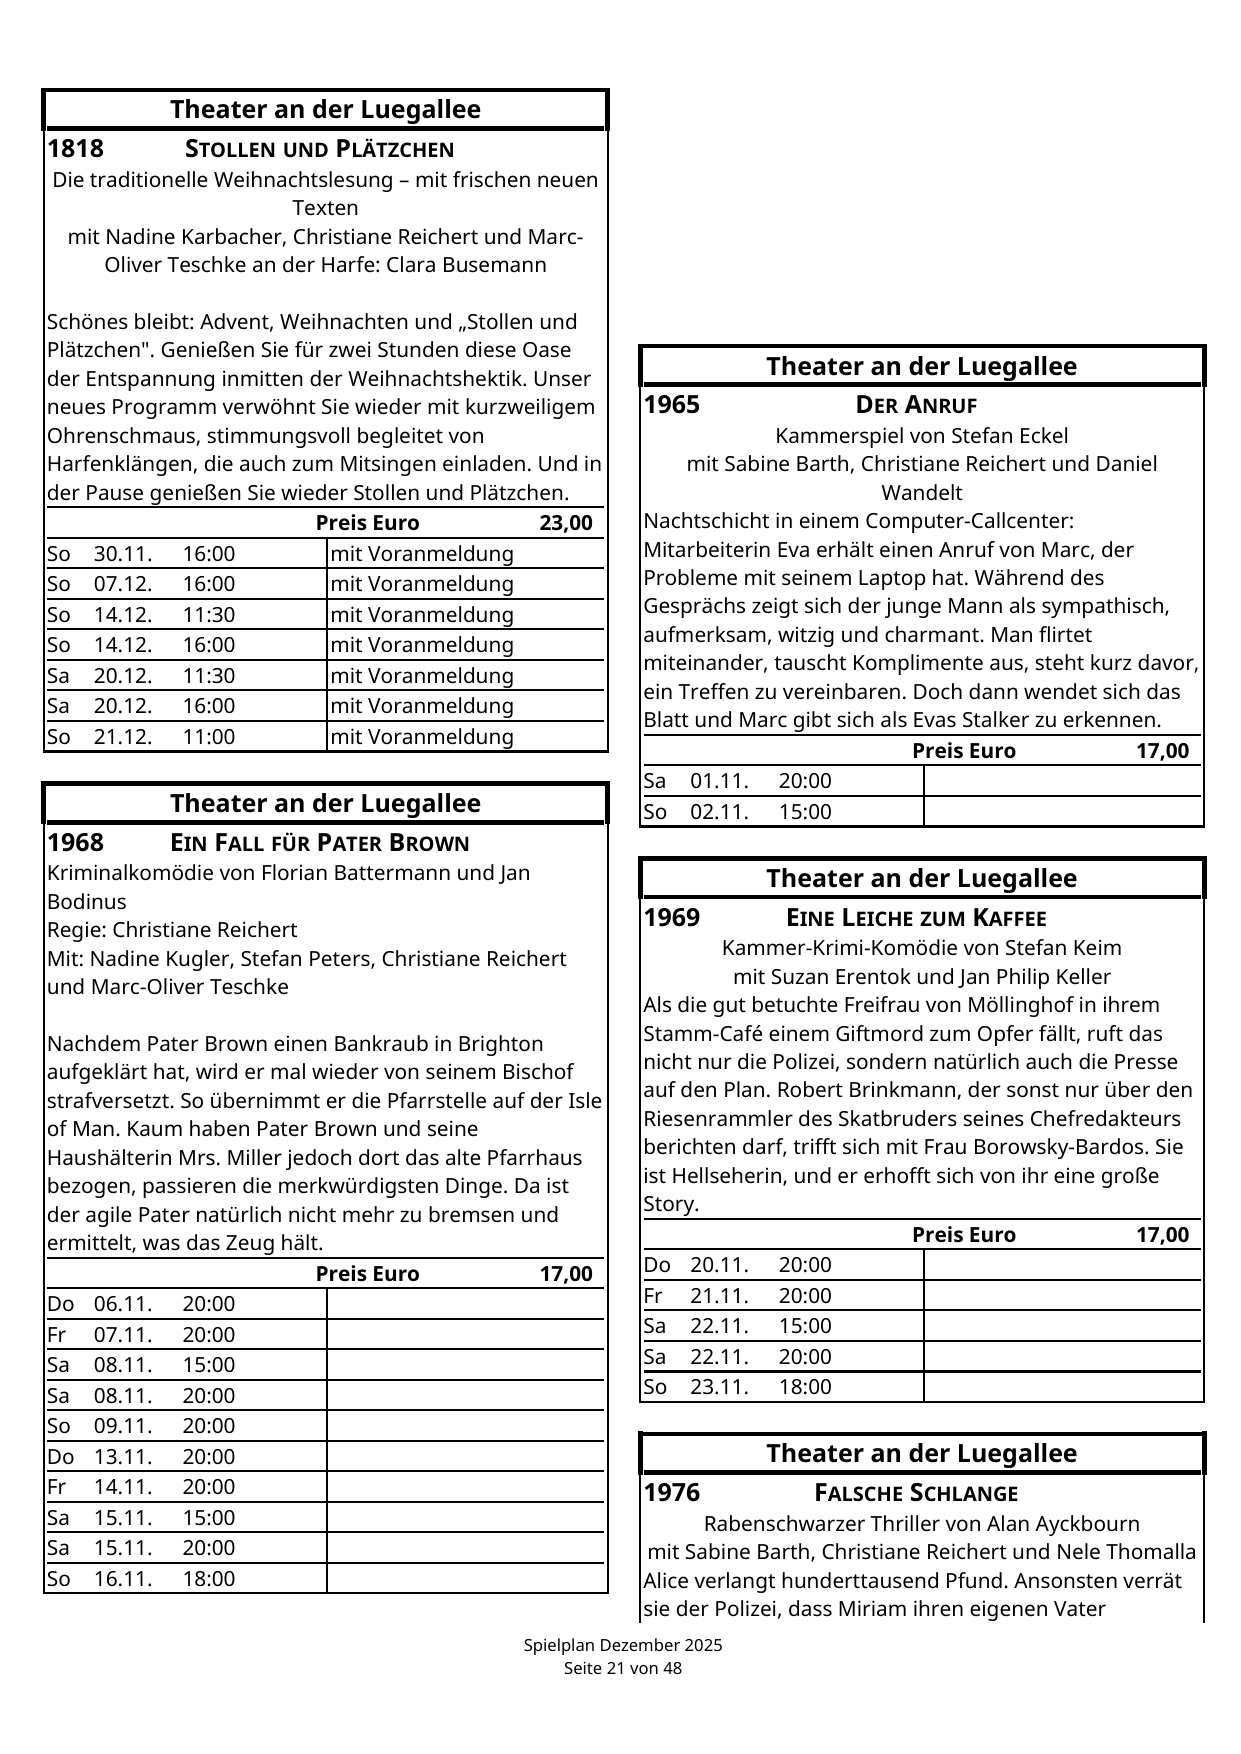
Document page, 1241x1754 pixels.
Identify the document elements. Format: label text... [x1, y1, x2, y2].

table_cell [850, 1281, 923, 1309]
table_cell [253, 1411, 326, 1440]
table_cell Fr [45, 1470, 91, 1501]
table_cell 07.12. [91, 569, 179, 598]
table_cell 20:00 [179, 1381, 253, 1409]
table_cell mit Voranmeldung [328, 720, 607, 750]
table_cell Kriminalkomödie von Florian Battermann und Jan Bodinus Regie: Christiane Reichert Mit: Nadine Kugler, Stefan Peters, Christiane Reichert und Marc-Oliver Teschke Nachdem Pater Brown einen Bankraub in Brighton aufgeklärt hat, wird er mal wieder von seinem Bischof strafversetzt. So übernimmt er die Pfarrstelle auf der Isle of Man. Kaum haben Pater Brown und seine Haushälterin Mrs. Miller jedoch dort das alte Pfarrhaus bezogen, passieren die merkwürdigsten Dinge. Da ist der agile Pater natürlich nicht mehr zu bremsen und ermittelt, was das Zeug hält. [45, 859, 607, 1257]
table_cell [253, 722, 326, 750]
table_cell [253, 1442, 326, 1470]
table_cell 20.11. [687, 1250, 776, 1279]
table_cell 20.12. [91, 661, 179, 689]
table_cell [253, 1289, 326, 1318]
table_cell Kammerspiel von Stefan Eckel mit Sabine Barth, Christiane Reichert und Daniel Wandelt Nachtschicht in einem Computer-Callcenter: Mitarbeiterin Eva erhält einen Anruf von Marc, der Probleme mit seinem Laptop hat. Während des Gesprächs zeigt sich der junge Mann als sympathisch, aufmerksam, witzig und charmant. Man flirtet miteinander, tauscht Komplimente aus, steht kurz davor, ein Treffen zu vereinbaren. Doch dann wendet sich das Blatt und Marc gibt sich als Evas Stalker zu erkennen. [641, 421, 1203, 734]
table_cell 16:00 [179, 569, 253, 598]
table_cell 20:00 [776, 1281, 850, 1309]
table_cell 14.12. [91, 630, 179, 659]
table_cell 20:00 [776, 1250, 850, 1279]
table_cell [475, 126, 607, 165]
table_cell 14.12. [91, 600, 179, 628]
table_cell mit Voranmeldung [328, 689, 607, 720]
table_cell Sa [45, 1348, 91, 1379]
table_header Theater an der Luegallee [46, 92, 605, 126]
table_cell [328, 1562, 607, 1592]
table_cell Sa [641, 764, 687, 795]
table_cell 01.11. [687, 766, 776, 795]
table_cell [475, 820, 607, 858]
table_cell Die traditionelle Weihnachtslesung – mit frischen neuen Texten mit Nadine Karbacher, Christiane Reichert und Marc-Oliver Teschke an der Harfe: Clara Busemann Schönes bleibt: Advent, Weihnachten und „Stollen und Plätzchen". Genießen Sie für zwei Stunden diese Oase der Entspannung inmitten der Weihnachtshektik. Unser neues Programm verwöhnt Sie wieder mit kurzweiligem Ohrenschmaus, stimmungsvoll begleitet von Harfenklängen, die auch zum Mitsingen einladen. Und in der Pause genießen Sie wieder Stollen und Plätzchen. [45, 165, 607, 506]
table_cell 06.11. [91, 1289, 179, 1318]
table_cell So [45, 567, 91, 598]
table_cell 16:00 [179, 691, 253, 720]
table_cell 15:00 [179, 1503, 253, 1531]
table_cell So [45, 1409, 91, 1440]
table_cell Sa [641, 1309, 687, 1340]
table_cell [925, 1340, 1203, 1370]
table_cell [850, 1373, 923, 1401]
table_cell [925, 795, 1203, 825]
table_cell [328, 1379, 607, 1409]
table_cell 1969 [641, 896, 761, 933]
table_cell Do [45, 1440, 91, 1470]
table_cell 16:00 [179, 539, 253, 567]
table_header Theater an der Luegallee [46, 786, 605, 820]
table_cell 20:00 [179, 1442, 253, 1470]
table_cell [253, 1503, 326, 1531]
table_cell 16.11. [91, 1564, 179, 1592]
table_cell Preis Euro 17,00 [909, 1218, 1203, 1248]
table_cell [253, 569, 326, 598]
table_cell 08.11. [91, 1381, 179, 1409]
table_cell 15.11. [91, 1503, 179, 1531]
table_cell 20:00 [776, 1342, 850, 1370]
table_cell Kammer-Krimi-Komödie von Stefan Keim mit Suzan Erentok und Jan Philip Keller Als die gut betuchte Freifrau von Möllinghof in ihrem Stamm-Café einem Giftmord zum Opfer fällt, ruft das nicht nur die Polizei, sondern natürlich auch die Presse auf den Plan. Robert Brinkmann, der sonst nur über den Riesenrammler des Skatbruders seines Chefredakteurs berichten darf, trifft sich mit Frau Borowsky-Bardos. Sie ist Hellseherin, und er erhofft sich von ihr eine große Story. [641, 933, 1203, 1218]
table_cell 18:00 [776, 1373, 850, 1401]
table_cell [328, 1531, 607, 1562]
table_cell mit Voranmeldung [328, 567, 607, 598]
table_cell 02.11. [687, 797, 776, 825]
table_cell [45, 506, 312, 537]
table_cell 1818 [45, 126, 165, 165]
table_cell 20:00 [179, 1289, 253, 1318]
table_cell [328, 1440, 607, 1470]
table_header Theater an der Luegallee [643, 348, 1202, 382]
table_cell [253, 661, 326, 689]
table_cell Preis Euro 17,00 [909, 734, 1203, 764]
table_cell So [641, 1370, 687, 1401]
table_cell [850, 766, 923, 795]
table_cell [850, 1342, 923, 1370]
table_cell [253, 630, 326, 659]
table_cell 15:00 [776, 797, 850, 825]
table_cell [641, 734, 909, 764]
table_cell [253, 691, 326, 720]
table_cell Sa [45, 659, 91, 689]
table_cell [925, 1279, 1203, 1309]
table_cell mit Voranmeldung [328, 659, 607, 689]
table_cell [253, 1320, 326, 1348]
table_cell 11:30 [179, 661, 253, 689]
table_cell 30.11. [91, 539, 179, 567]
table_cell 07.11. [91, 1320, 179, 1348]
table_cell [925, 1370, 1203, 1401]
table_cell 20.12. [91, 691, 179, 720]
table_cell [253, 1533, 326, 1562]
table_cell 1965 [641, 383, 761, 421]
table_cell Do [45, 1287, 91, 1318]
table_cell 15:00 [776, 1311, 850, 1340]
table_cell 14.11. [91, 1472, 179, 1501]
table_cell Sa [45, 689, 91, 720]
table_cell So [45, 720, 91, 750]
table_cell Sa [641, 1340, 687, 1370]
table_cell 20:00 [179, 1411, 253, 1440]
table_cell 11:00 [179, 722, 253, 750]
table_cell [925, 1309, 1203, 1340]
table_cell 13.11. [91, 1442, 179, 1470]
table_cell 20:00 [179, 1533, 253, 1562]
table_header Theater an der Luegallee [643, 861, 1202, 894]
table_cell [253, 600, 326, 628]
table_cell So [45, 628, 91, 659]
table_cell [850, 797, 923, 825]
table_cell 23.11. [687, 1373, 776, 1401]
table_cell 20:00 [776, 766, 850, 795]
table_cell [328, 1501, 607, 1531]
table_cell So [45, 537, 91, 567]
table_cell So [45, 1562, 91, 1592]
table_cell [850, 1250, 923, 1279]
table_cell Fr [641, 1279, 687, 1309]
table_cell 08.11. [91, 1350, 179, 1379]
table_cell [253, 1564, 326, 1592]
table_cell [253, 1472, 326, 1501]
table_cell So [45, 598, 91, 628]
table_cell mit Voranmeldung [328, 598, 607, 628]
table_cell 20:00 [179, 1320, 253, 1348]
table_cell [328, 1287, 607, 1318]
table_cell Sa [45, 1501, 91, 1531]
table_cell 21.11. [687, 1281, 776, 1309]
table_cell [925, 1248, 1203, 1279]
table_cell Preis Euro 23,00 [313, 506, 607, 537]
table_cell [253, 1381, 326, 1409]
table_cell 09.11. [91, 1411, 179, 1440]
table_cell [328, 1409, 607, 1440]
table_cell 22.11. [687, 1342, 776, 1370]
table_cell mit Voranmeldung [328, 537, 607, 567]
table_cell Sa [45, 1531, 91, 1562]
table_cell 1976 [641, 1471, 761, 1509]
table_cell [328, 1470, 607, 1501]
table_cell Do [641, 1248, 687, 1279]
table_cell [1071, 382, 1203, 421]
table_cell 11:30 [179, 600, 253, 628]
table_cell 16:00 [179, 630, 253, 659]
table_cell [1071, 1470, 1203, 1509]
table_cell 15.11. [91, 1533, 179, 1562]
table_cell [850, 1311, 923, 1340]
table_cell [328, 1348, 607, 1379]
table_cell 15:00 [179, 1350, 253, 1379]
table_cell [1071, 895, 1203, 933]
table_cell [641, 1218, 909, 1248]
table_cell [328, 1318, 607, 1348]
table_cell 20:00 [179, 1472, 253, 1501]
table_cell [45, 1257, 312, 1287]
table_cell So [641, 795, 687, 825]
table_cell [253, 1350, 326, 1379]
table_cell Sa [45, 1379, 91, 1409]
table_cell Fr [45, 1318, 91, 1348]
table_header Theater an der Luegallee [643, 1436, 1202, 1470]
table_cell 1968 [45, 820, 165, 858]
table_cell 18:00 [179, 1564, 253, 1592]
table_cell [253, 539, 326, 567]
table_cell Preis Euro 17,00 [313, 1257, 607, 1287]
table_cell 22.11. [687, 1311, 776, 1340]
table_cell 21.12. [91, 722, 179, 750]
table_cell mit Voranmeldung [328, 628, 607, 659]
table_cell [925, 764, 1203, 795]
